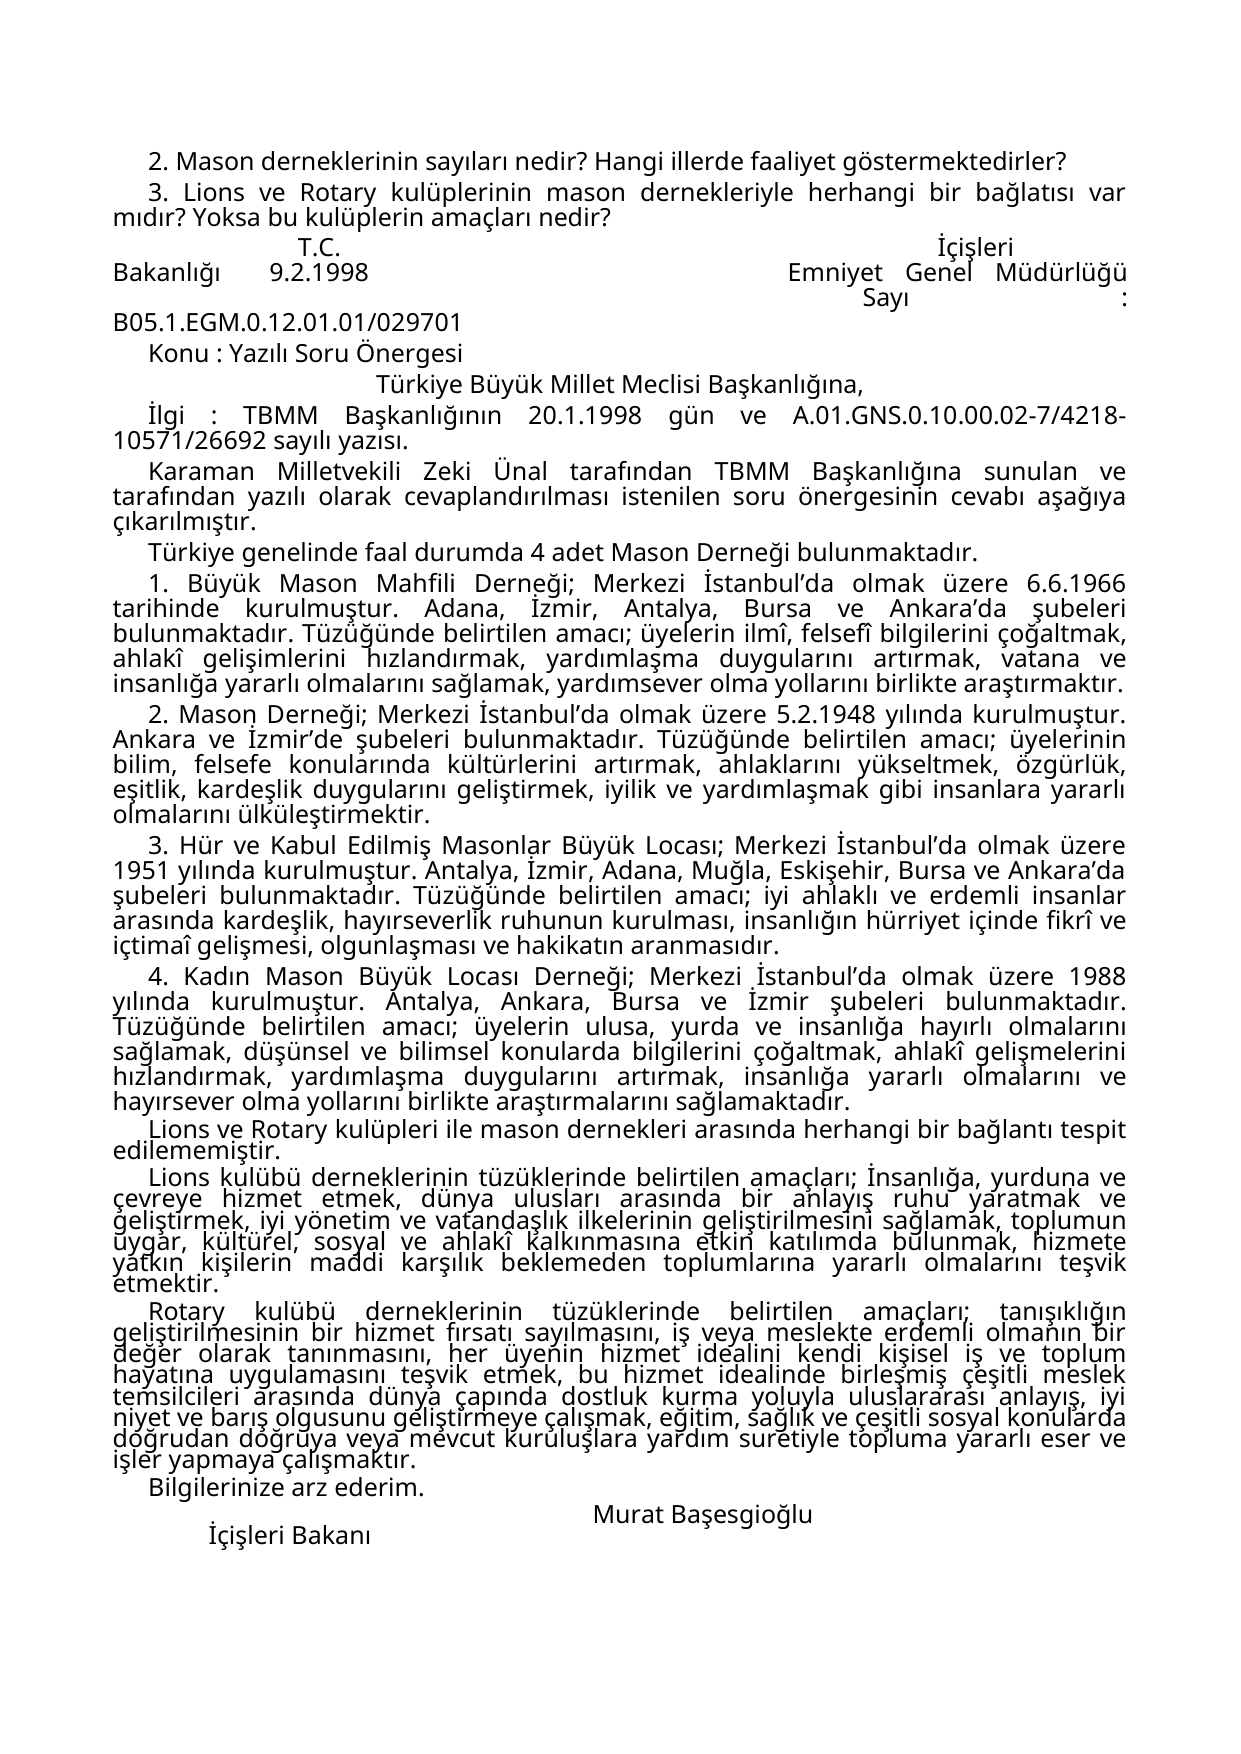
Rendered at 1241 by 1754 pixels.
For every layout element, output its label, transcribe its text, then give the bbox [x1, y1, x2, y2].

text 2. Mason Derneği; Merkezi İstanbul’da olmak üzere 5.2.1948 yılında kurulmuştur. Ankara ve İzmir’de şubeleri bulunmaktadır. Tüzüğünde belirtilen amacı; üyelerinin bilim, felsefe konularında kültürlerini artırmak, ahlaklarını yükseltmek, özgürlük, eşitlik, kardeşlik duygularını geliştirmek, iyilik ve yardımlaşmak gibi insanlara yararlı olmalarını ülküleştirmektir. [112, 703, 1128, 828]
text Rotary kulübü derneklerinin tüzüklerinde belirtilen amaçları; tanışıklığın geliştirilmesinin bir hizmet fırsatı sayılmasını, iş veya meslekte erdemli olmanın bir değer olarak tanınmasını, her üyenin hizmet idealini kendi kişisel iş ve toplum hayatına uygulamasını teşvik etmek, bu hizmet idealinde birleşmiş çeşitli meslek temsilcileri arasında dünya çapında dostluk kurma yoluyla uluslararası anlayış, iyi niyet ve barış olgusunu geliştirmeye çalışmak, eğitim, sağlık ve çeşitli sosyal konularda doğrudan doğruya veya mevcut kuruluşlara yardım suretiyle topluma yararlı eser ve işler yapmaya çalışmaktır. [112, 1303, 1128, 1473]
text Bilgilerinize arz ederim. [112, 1479, 1128, 1500]
text Karaman Milletvekili Zeki Ünal tarafından TBMM Başkanlığına sunulan ve tarafından yazılı olarak cevaplandırılması istenilen soru önergesinin cevabı aşağıya çıkarılmıştır. [112, 461, 1128, 536]
text Konu : Yazılı Soru Önergesi [112, 343, 1128, 368]
text 4. Kadın Mason Büyük Locası Derneği; Merkezi İstanbul’da olmak üzere 1988 yılında kurulmuştur. Antalya, Ankara, Bursa ve İzmir şubeleri bulunmaktadır. Tüzüğünde belirtilen amacı; üyelerin ulusa, yurda ve insanlığa hayırlı olmalarını sağlamak, düşünsel ve bilimsel konularda bilgilerini çoğaltmak, ahlakî gelişmelerini hızlandırmak, yardımlaşma duygularını artırmak, insanlığa yararlı olmalarını ve hayırsever olma yollarını birlikte araştırmalarını sağlamaktadır. [112, 965, 1128, 1115]
text 3. Lions ve Rotary kulüplerinin mason dernekleriyle herhangi bir bağlatısı var mıdır? Yoksa bu kulüplerin amaçları nedir? [112, 181, 1128, 231]
text T.C. İçişleri Bakanlığı 9.2.1998 Emniyet Genel Müdürlüğü Sayı : B05.1.EGM.0.12.01.01/029701 [112, 237, 1128, 337]
text Murat Başesgioğlu İçişleri Bakanı [112, 1506, 1128, 1549]
text Türkiye Büyük Millet Meclisi Başkanlığına, [112, 374, 1128, 399]
text 3. Hür ve Kabul Edilmiş Masonlar Büyük Locası; Merkezi İstanbul’da olmak üzere 1951 yılında kurulmuştur. Antalya, İzmir, Adana, Muğla, Eskişehir, Bursa ve Ankara’da şubeleri bulunmaktadır. Tüzüğünde belirtilen amacı; iyi ahlaklı ve erdemli insanlar arasında kardeşlik, hayırseverlik ruhunun kurulması, insanlığın hürriyet içinde fikrî ve içtimaî gelişmesi, olgunlaşması ve hakikatın aranmasıdır. [112, 834, 1128, 959]
text Lions kulübü derneklerinin tüzüklerinde belirtilen amaçları; İnsanlığa, yurduna ve çevreye hizmet etmek, dünya ulusları arasında bir anlayış ruhu yaratmak ve geliştirmek, iyi yönetim ve vatandaşlık ilkelerinin geliştirilmesini sağlamak, toplumun uygar, kültürel, sosyal ve ahlakî kalkınmasına etkin katılımda bulunmak, hizmete yatkın kişilerin maddi karşılık beklemeden toplumlarına yararlı olmalarını teşvik etmektir. [112, 1170, 1128, 1297]
text 2. Mason derneklerinin sayıları nedir? Hangi illerde faaliyet göstermektedirler? [112, 150, 1128, 175]
text 1. Büyük Mason Mahfili Derneği; Merkezi İstanbul’da olmak üzere 6.6.1966 tarihinde kurulmuştur. Adana, İzmir, Antalya, Bursa ve Ankara’da şubeleri bulunmaktadır. Tüzüğünde belirtilen amacı; üyelerin ilmî, felsefî bilgilerini çoğaltmak, ahlakî gelişimlerini hızlandırmak, yardımlaşma duygularını artırmak, vatana ve insanlığa yararlı olmalarını sağlamak, yardımsever olma yollarını birlikte araştırmaktır. [112, 572, 1128, 697]
text Türkiye genelinde faal durumda 4 adet Mason Derneği bulunmaktadır. [112, 542, 1128, 567]
text İlgi : TBMM Başkanlığının 20.1.1998 gün ve A.01.GNS.0.10.00.02-7/4218-10571/26692 sayılı yazısı. [112, 405, 1128, 455]
text Lions ve Rotary kulüpleri ile mason dernekleri arasında herhangi bir bağlantı tespit edilememiştir. [112, 1121, 1128, 1164]
